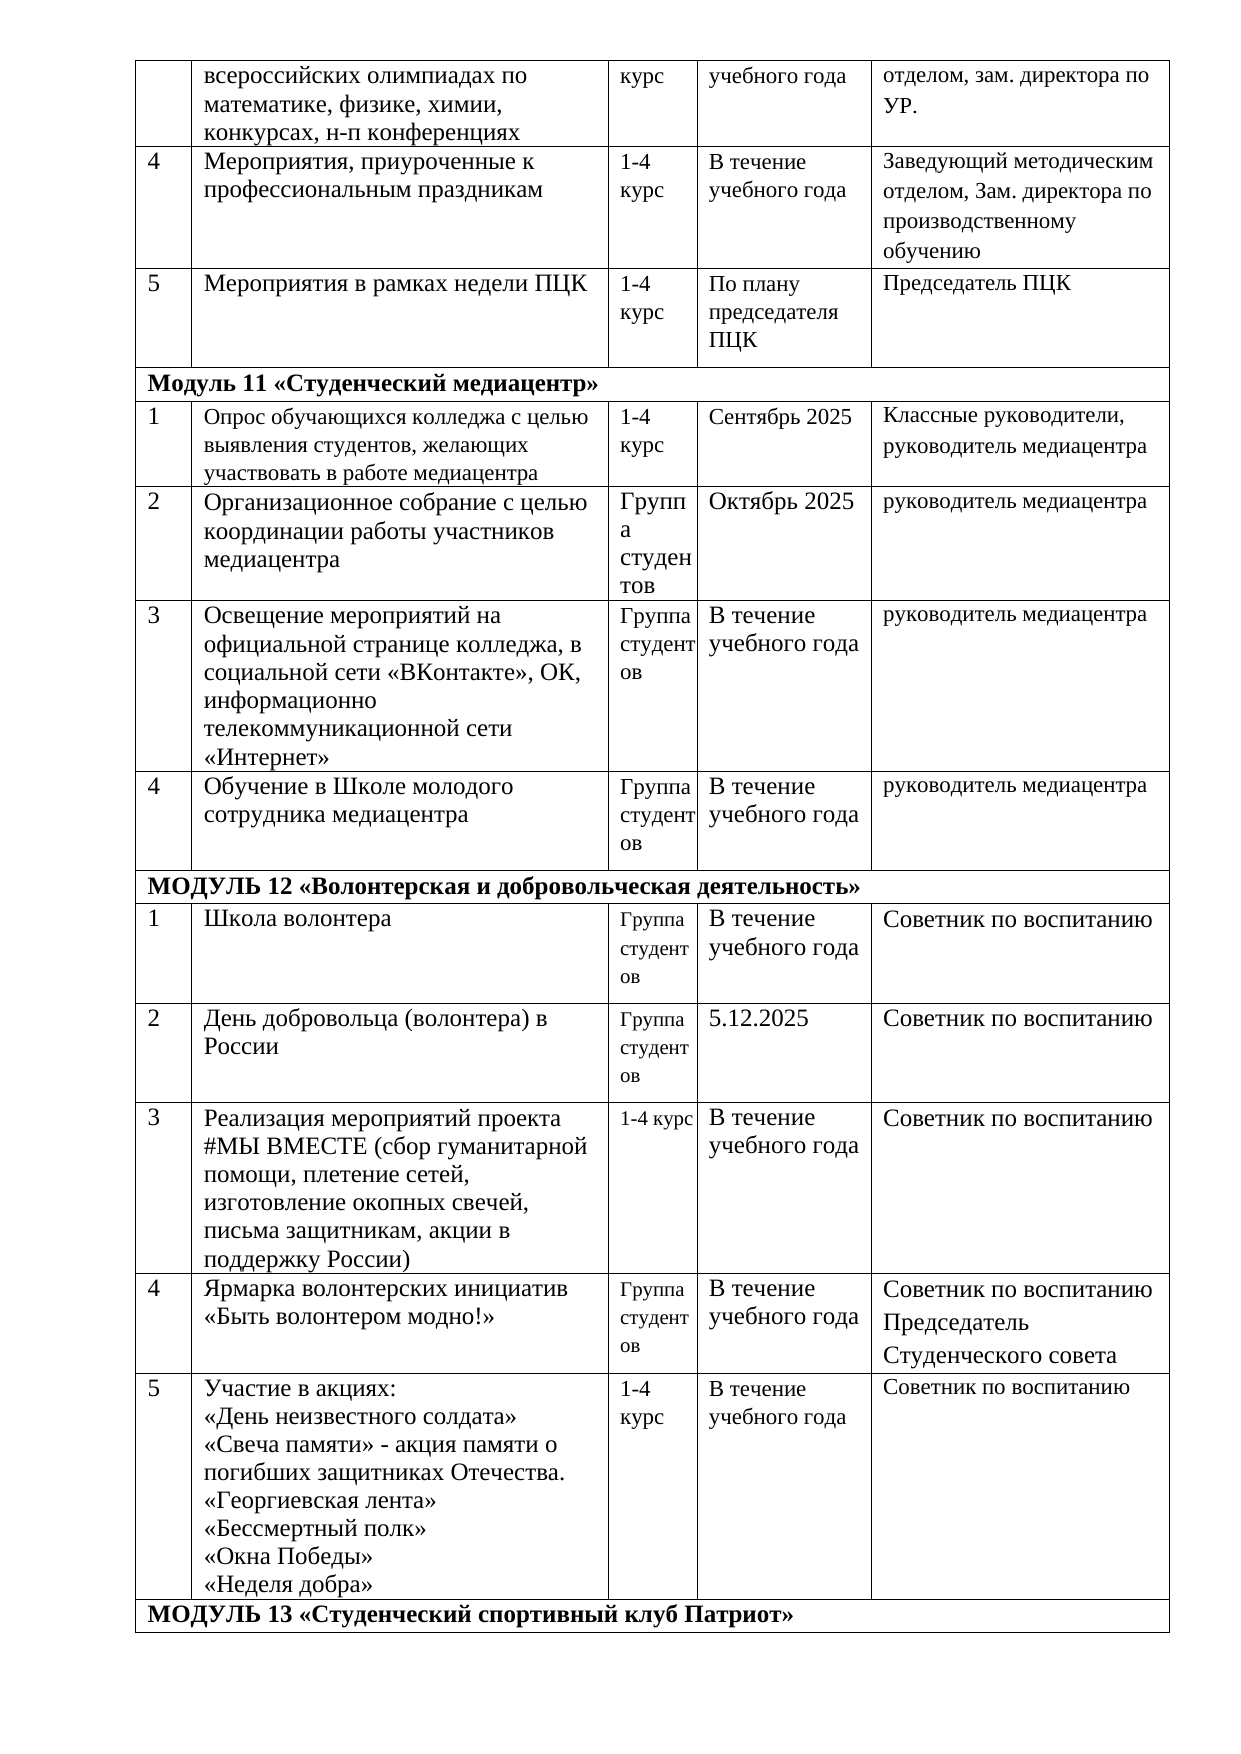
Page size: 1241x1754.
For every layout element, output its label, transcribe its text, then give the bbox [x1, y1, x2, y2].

table_cell Реализация мероприятий проекта #МЫ ВМЕСТЕ (сбор гуманитарной помощи, плетение сетей, изготовление окопных свечей, письма защитникам, акции в поддержку России) [192, 1103, 608, 1273]
table_cell 1 [136, 904, 191, 1002]
table_cell руководитель медиацентра [872, 601, 1169, 771]
table_cell Советник по воспитанию [872, 1374, 1169, 1598]
table_cell Советник по воспитанию [872, 1004, 1169, 1102]
table_cell 5 [136, 269, 191, 367]
table_cell 2 [136, 1004, 191, 1102]
table_cell МОДУЛЬ 13 «Студенческий спортивный клуб Патриот» [136, 1600, 1169, 1632]
table_cell 3 [136, 601, 191, 771]
table_cell 1-4 курс [609, 1103, 697, 1273]
table_cell 5.12.2025 [698, 1004, 871, 1102]
table_cell Школа волонтера [192, 904, 608, 1002]
table_cell 4 [136, 147, 191, 268]
table_cell 4 [136, 772, 191, 870]
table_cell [192, 61, 608, 146]
table_cell В течение учебного года [698, 904, 871, 1002]
table_cell Группа студентов [609, 1274, 697, 1372]
table_cell В течение учебного года [698, 1103, 871, 1273]
table_cell 1-4 курс [609, 402, 697, 486]
table_cell Обучение в Школе молодого сотрудника медиацентра [192, 772, 608, 870]
table_cell 1 [136, 402, 191, 486]
table_cell Классные руководители, руководитель медиацентра [872, 402, 1169, 486]
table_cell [872, 61, 1169, 146]
table_cell Председатель ПЦК [872, 269, 1169, 367]
table_cell МОДУЛЬ 12 «Волонтерская и добровольческая деятельность» [136, 871, 1169, 903]
table_cell Группа студентов [609, 1004, 697, 1102]
table_cell В течение учебного года [698, 601, 871, 771]
table_cell Октябрь 2025 [698, 487, 871, 599]
table_cell Заведующий методическим отделом, Зам. директора по производственному обучению [872, 147, 1169, 268]
table_cell руководитель медиацентра [872, 487, 1169, 599]
table_cell 4 [136, 1274, 191, 1372]
table_cell Группа студентов [609, 601, 697, 771]
table_cell Мероприятия в рамках недели ПЦК [192, 269, 608, 367]
table_cell Мероприятия, приуроченные к профессиональным праздникам [192, 147, 608, 268]
table_cell В течение учебного года [698, 1374, 871, 1598]
table_cell По плану председателя ПЦК [698, 269, 871, 367]
table_cell Модуль 11 «Студенческий медиацентр» [136, 368, 1169, 401]
table_cell 3 [136, 61, 191, 146]
table_cell Советник по воспитанию Председатель Студенческого совета [872, 1274, 1169, 1372]
table_cell В течение учебного года [698, 772, 871, 870]
table_cell День добровольца (волонтера) в России [192, 1004, 608, 1102]
table_cell Группа студентов [609, 487, 697, 599]
table_cell Советник по воспитанию [872, 904, 1169, 1002]
table_cell Организационное собрание с целью координации работы участников медиацентра [192, 487, 608, 599]
table_cell Группа студентов [609, 904, 697, 1002]
table_cell 2 [136, 487, 191, 599]
table_cell 3 [136, 1103, 191, 1273]
table_cell Участие в акциях: «День неизвестного солдата» «Свеча памяти» - акция памяти о погибших защитниках Отечества. «Георгиевская лента» «Бессмертный полк» «Окна Победы» «Неделя добра» [192, 1374, 608, 1598]
table_cell 1-4 курс [609, 269, 697, 367]
table_cell руководитель медиацентра [872, 772, 1169, 870]
table_cell В течение учебного года [698, 1274, 871, 1372]
table_cell 1-4 курс [609, 147, 697, 268]
table_cell Освещение мероприятий на официальной странице колледжа, в социальной сети «ВКонтакте», ОК, информационно телекоммуникационной сети «Интернет» [192, 601, 608, 771]
table_cell 1-3 курс [609, 61, 697, 146]
table_cell Сентябрь 2025 [698, 402, 871, 486]
table_cell Ярмарка волонтерских инициатив «Быть волонтером модно!» [192, 1274, 608, 1372]
table_cell Советник по воспитанию [872, 1103, 1169, 1273]
table_cell Опрос обучающихся колледжа с целью выявления студентов, желающих участвовать в работе медиацентра [192, 402, 608, 486]
table_cell В течение учебного года [698, 147, 871, 268]
table_cell 1-4 курс [609, 1374, 697, 1598]
table_cell 5 [136, 1374, 191, 1598]
table_cell Группа студентов [609, 772, 697, 870]
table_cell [698, 61, 871, 146]
